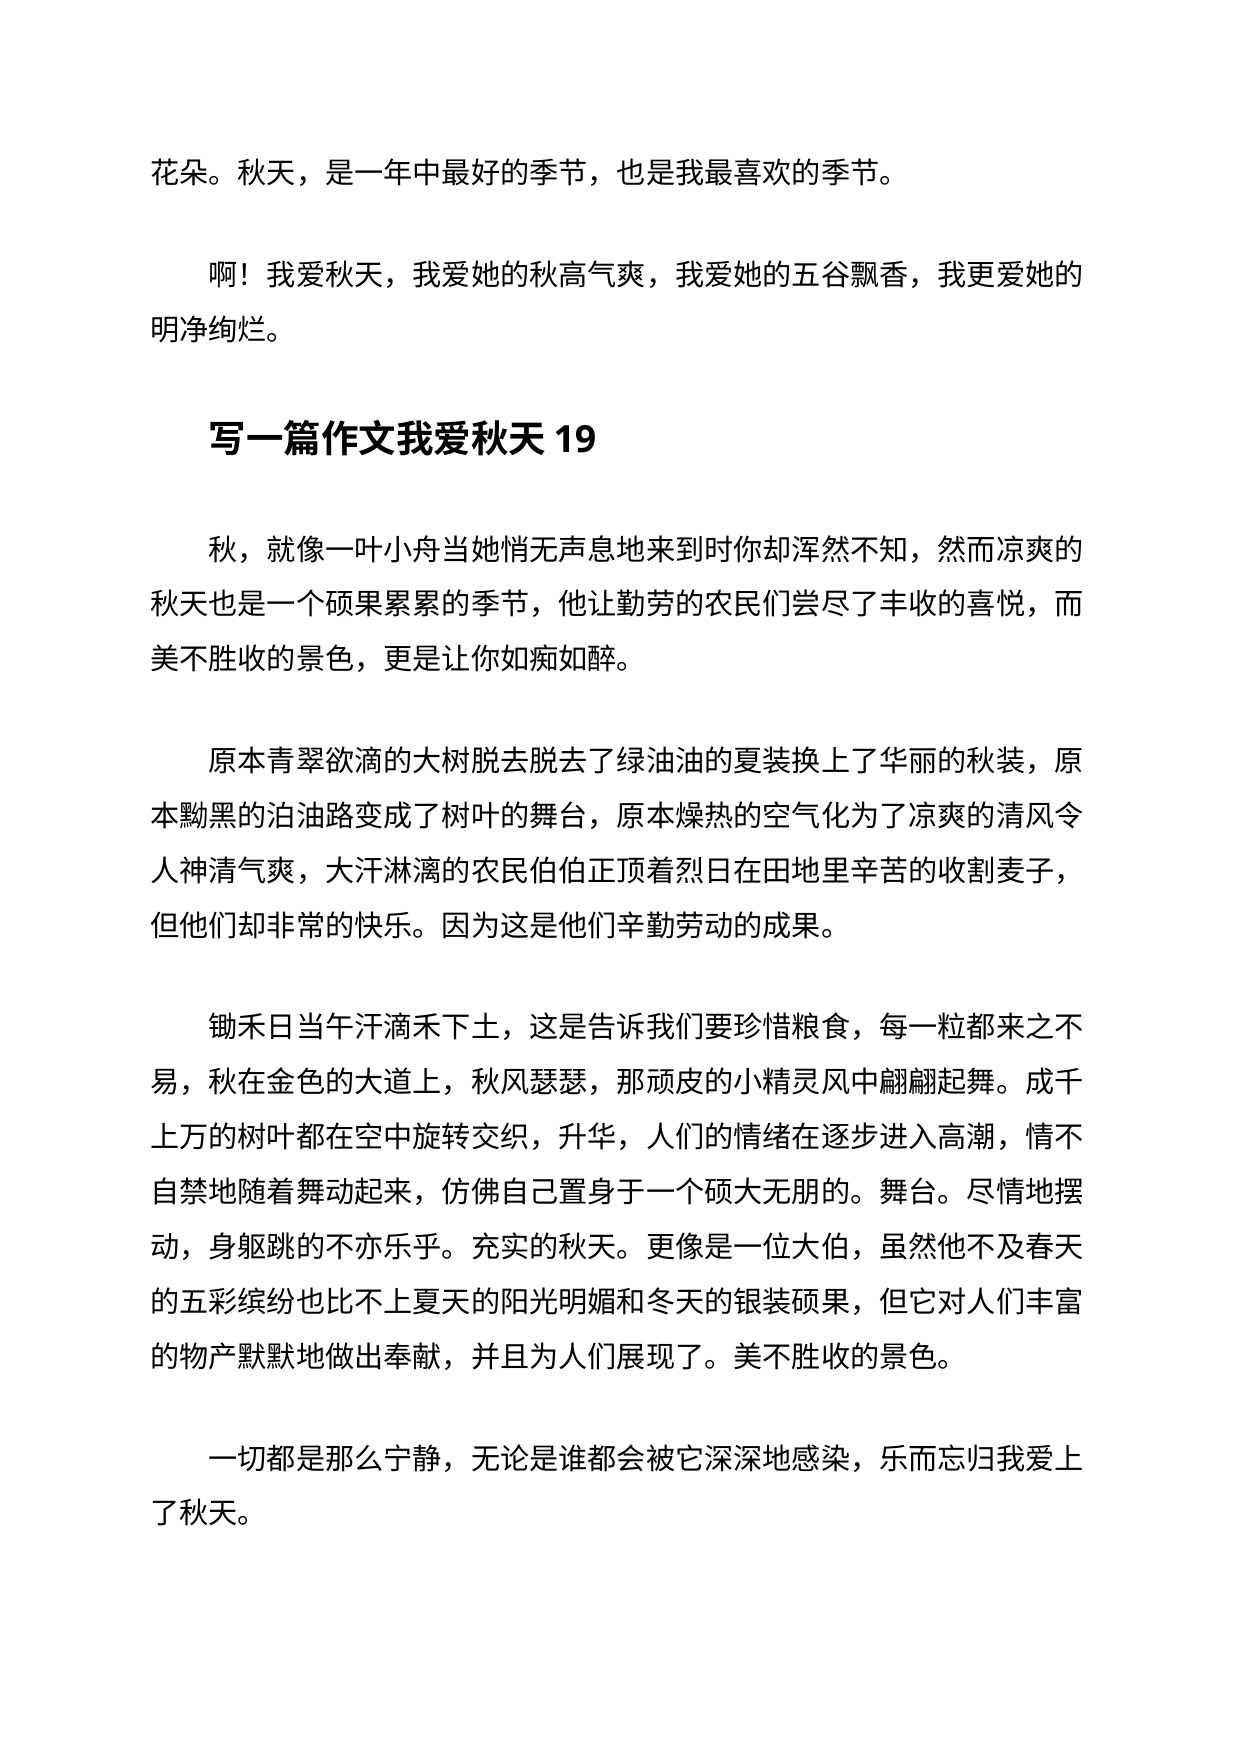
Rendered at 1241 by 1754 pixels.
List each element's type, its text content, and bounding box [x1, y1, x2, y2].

text 秋，就像一叶小舟当她悄无声息地来到时你却浑然不知，然而凉爽的秋天也是一个硕果累累的季节，他让勤劳的农民们尝尽了丰收的喜悦，而美不胜收的景色，更是让你如痴如醉。 [150, 526, 1090, 678]
text 写一篇作文我爱秋天19 [150, 408, 1090, 463]
text 啊！我爱秋天，我爱她的秋高气爽，我爱她的五谷飘香，我更爱她的明净绚烂。 [150, 252, 1090, 349]
text 锄禾日当午汗滴禾下土，这是告诉我们要珍惜粮食，每一粒都来之不易，秋在金色的大道上，秋风瑟瑟，那顽皮的小精灵风中翩翩起舞。成千上万的树叶都在空中旋转交织，升华，人们的情绪在逐步进入高潮，情不自禁地随着舞动起来，仿佛自己置身于一个硕大无朋的。舞台。尽情地摆动，身躯跳的不亦乐乎。充实的秋天。更像是一位大伯，虽然他不及春天的五彩缤纷也比不上夏天的阳光明媚和冬天的银装硕果，但它对人们丰富的物产默默地做出奉献，并且为人们展现了。美不胜收的景色。 [150, 1004, 1090, 1376]
text 一切都是那么宁静，无论是谁都会被它深深地感染，乐而忘归我爱上了秋天。 [150, 1435, 1090, 1532]
text 原本青翠欲滴的大树脱去脱去了绿油油的夏装换上了华丽的秋装，原本黝黑的泊油路变成了树叶的舞台，原本燥热的空气化为了凉爽的清风令人神清气爽，大汗淋漓的农民伯伯正顶着烈日在田地里辛苦的收割麦子，但他们却非常的快乐。因为这是他们辛勤劳动的成果。 [150, 738, 1090, 944]
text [150, 150, 1090, 192]
